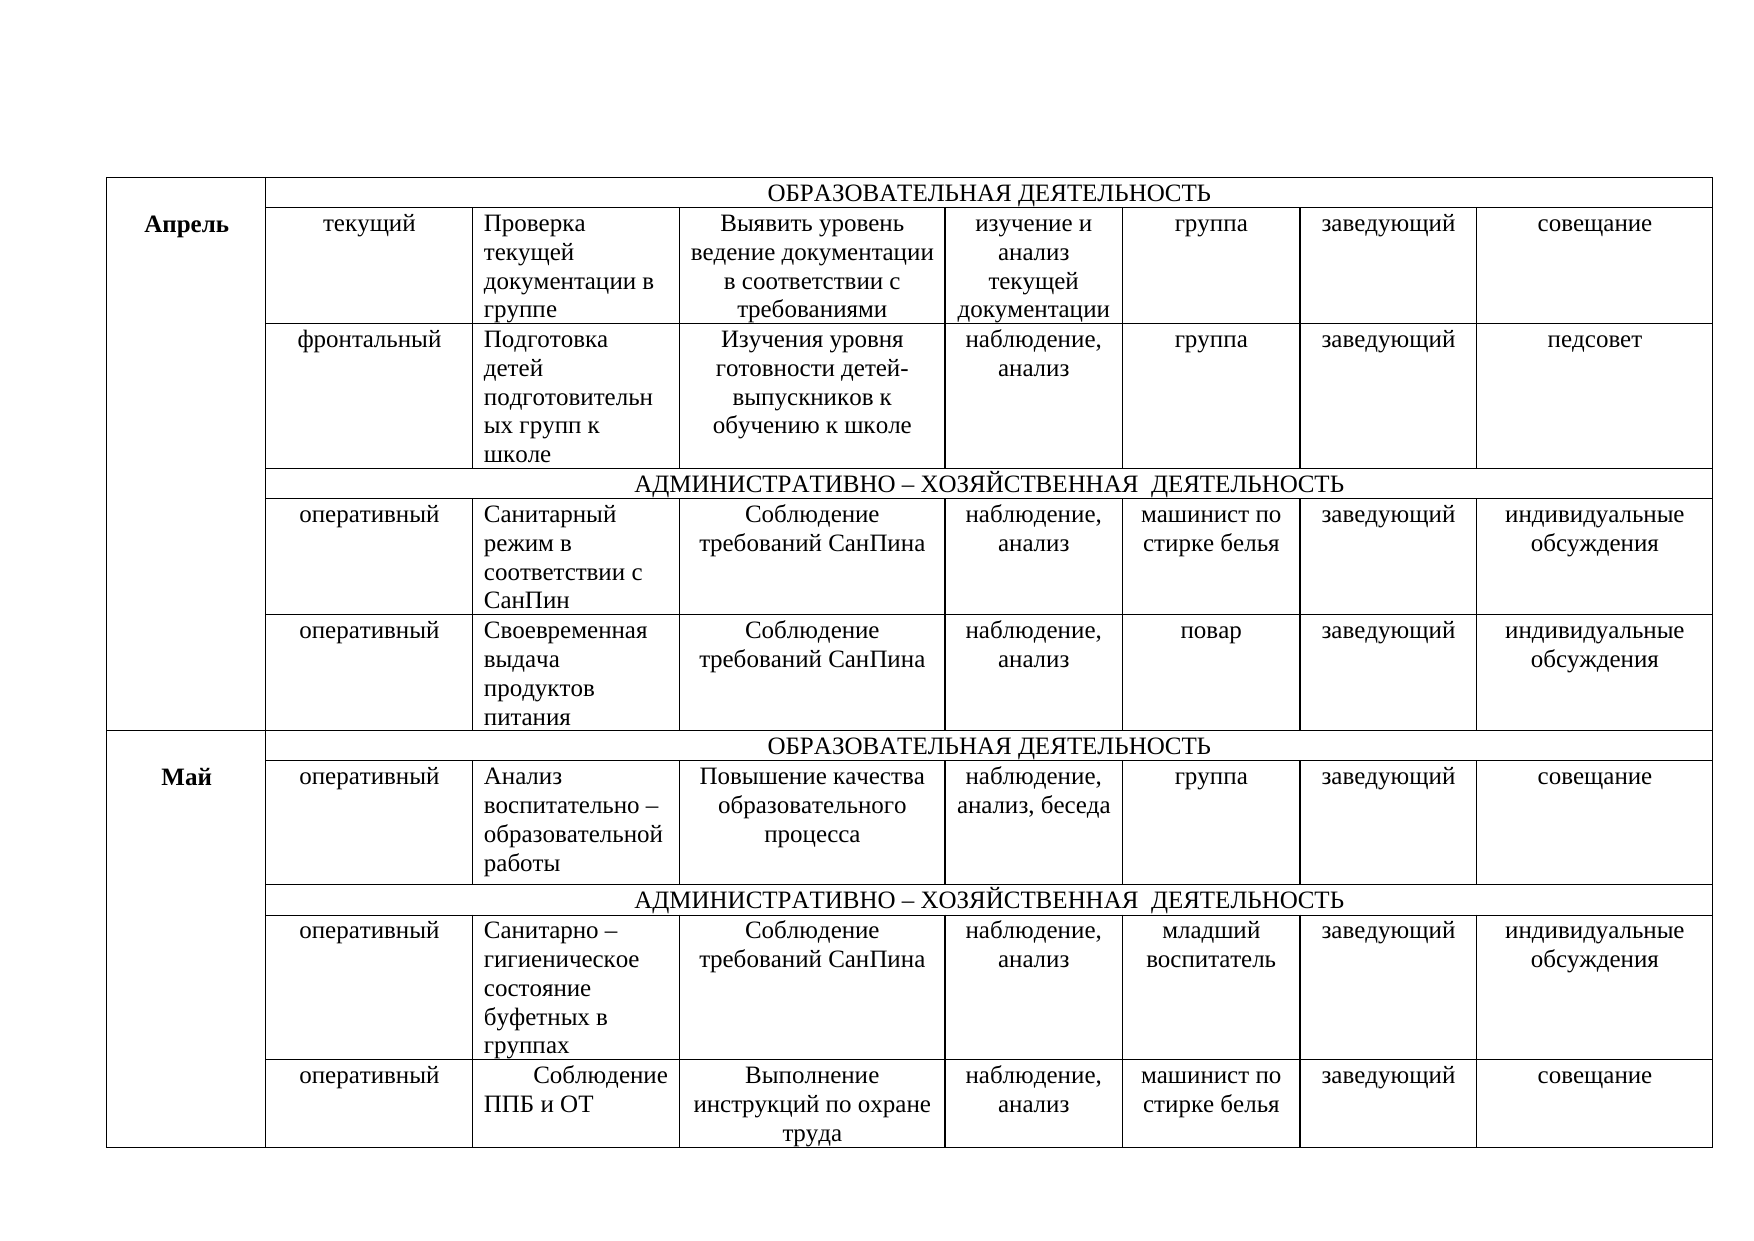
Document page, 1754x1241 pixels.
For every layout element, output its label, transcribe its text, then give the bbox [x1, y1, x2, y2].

table_cell наблюдение, анализ [946, 324, 1122, 468]
table_cell Анализ воспитательно – образовательной работы [473, 761, 679, 884]
table_cell совещание [1477, 761, 1712, 884]
table_cell совещание [1477, 208, 1712, 323]
table_cell индивидуальные обсуждения [1477, 499, 1712, 614]
table_cell наблюдение, анализ [946, 615, 1122, 730]
table_cell Соблюдение ППБ и ОТ [473, 1060, 679, 1147]
table_cell наблюдение, анализ [946, 916, 1122, 1059]
table_cell оперативный [266, 916, 472, 1059]
table_cell заведующий [1301, 916, 1476, 1059]
table_cell оперативный [266, 615, 472, 730]
table_cell Санитарный режим в соответствии с СанПин [473, 499, 679, 614]
table_cell наблюдение, анализ [946, 499, 1122, 614]
table_cell Соблюдение требований СанПина [680, 499, 944, 614]
table_cell Санитарно – гигиеническое состояние буфетных в группах [473, 916, 679, 1059]
table_cell ОБРАЗОВАТЕЛЬНАЯ ДЕЯТЕЛЬНОСТЬ [266, 731, 1712, 760]
table_cell Май [107, 731, 265, 1147]
table_cell оперативный [266, 499, 472, 614]
table_cell оперативный [266, 761, 472, 884]
table_cell ОБРАЗОВАТЕЛЬНАЯ ДЕЯТЕЛЬНОСТЬ [266, 178, 1712, 207]
table_cell заведующий [1301, 324, 1476, 468]
table_cell машинист по стирке белья [1123, 1060, 1299, 1147]
table_cell машинист по стирке белья [1123, 499, 1299, 614]
table_cell Повышение качества образовательного процесса [680, 761, 944, 884]
table_cell Апрель [107, 178, 265, 730]
table_cell оперативный [266, 1060, 472, 1147]
table_cell Соблюдение требований СанПина [680, 916, 944, 1059]
table_cell группа [1123, 761, 1299, 884]
table_cell педсовет [1477, 324, 1712, 468]
table_cell группа [1123, 324, 1299, 468]
table_cell наблюдение, анализ, беседа [946, 761, 1122, 884]
table_cell заведующий [1301, 499, 1476, 614]
table_cell заведующий [1301, 761, 1476, 884]
table_cell Выполнение инструкций по охране труда [680, 1060, 944, 1147]
table_cell АДМИНИСТРАТИВНО – ХОЗЯЙСТВЕННАЯ ДЕЯТЕЛЬНОСТЬ [266, 885, 1712, 914]
table_cell индивидуальные обсуждения [1477, 916, 1712, 1059]
table_cell заведующий [1301, 1060, 1476, 1147]
table_cell текущий [266, 208, 472, 323]
table_cell АДМИНИСТРАТИВНО – ХОЗЯЙСТВЕННАЯ ДЕЯТЕЛЬНОСТЬ [266, 469, 1712, 498]
table_cell Подготовка детей подготовительных групп к школе [473, 324, 679, 468]
table_cell индивидуальные обсуждения [1477, 615, 1712, 730]
table_cell младший воспитатель [1123, 916, 1299, 1059]
table_cell Выявить уровень ведение документации в соответствии с требованиями [680, 208, 944, 323]
table_cell Соблюдение требований СанПина [680, 615, 944, 730]
table_cell повар [1123, 615, 1299, 730]
table_cell наблюдение, анализ [946, 1060, 1122, 1147]
table_cell заведующий [1301, 208, 1476, 323]
table_cell группа [1123, 208, 1299, 323]
table_cell Изучения уровня готовности детей- выпускников к обучению к школе [680, 324, 944, 468]
table_cell Своевременная выдача продуктов питания [473, 615, 679, 730]
table_cell фронтальный [266, 324, 472, 468]
table_cell заведующий [1301, 615, 1476, 730]
table_cell Проверка текущей документации в группе [473, 208, 679, 323]
table_cell совещание [1477, 1060, 1712, 1147]
table_cell изучение и анализ текущей документации [946, 208, 1122, 323]
